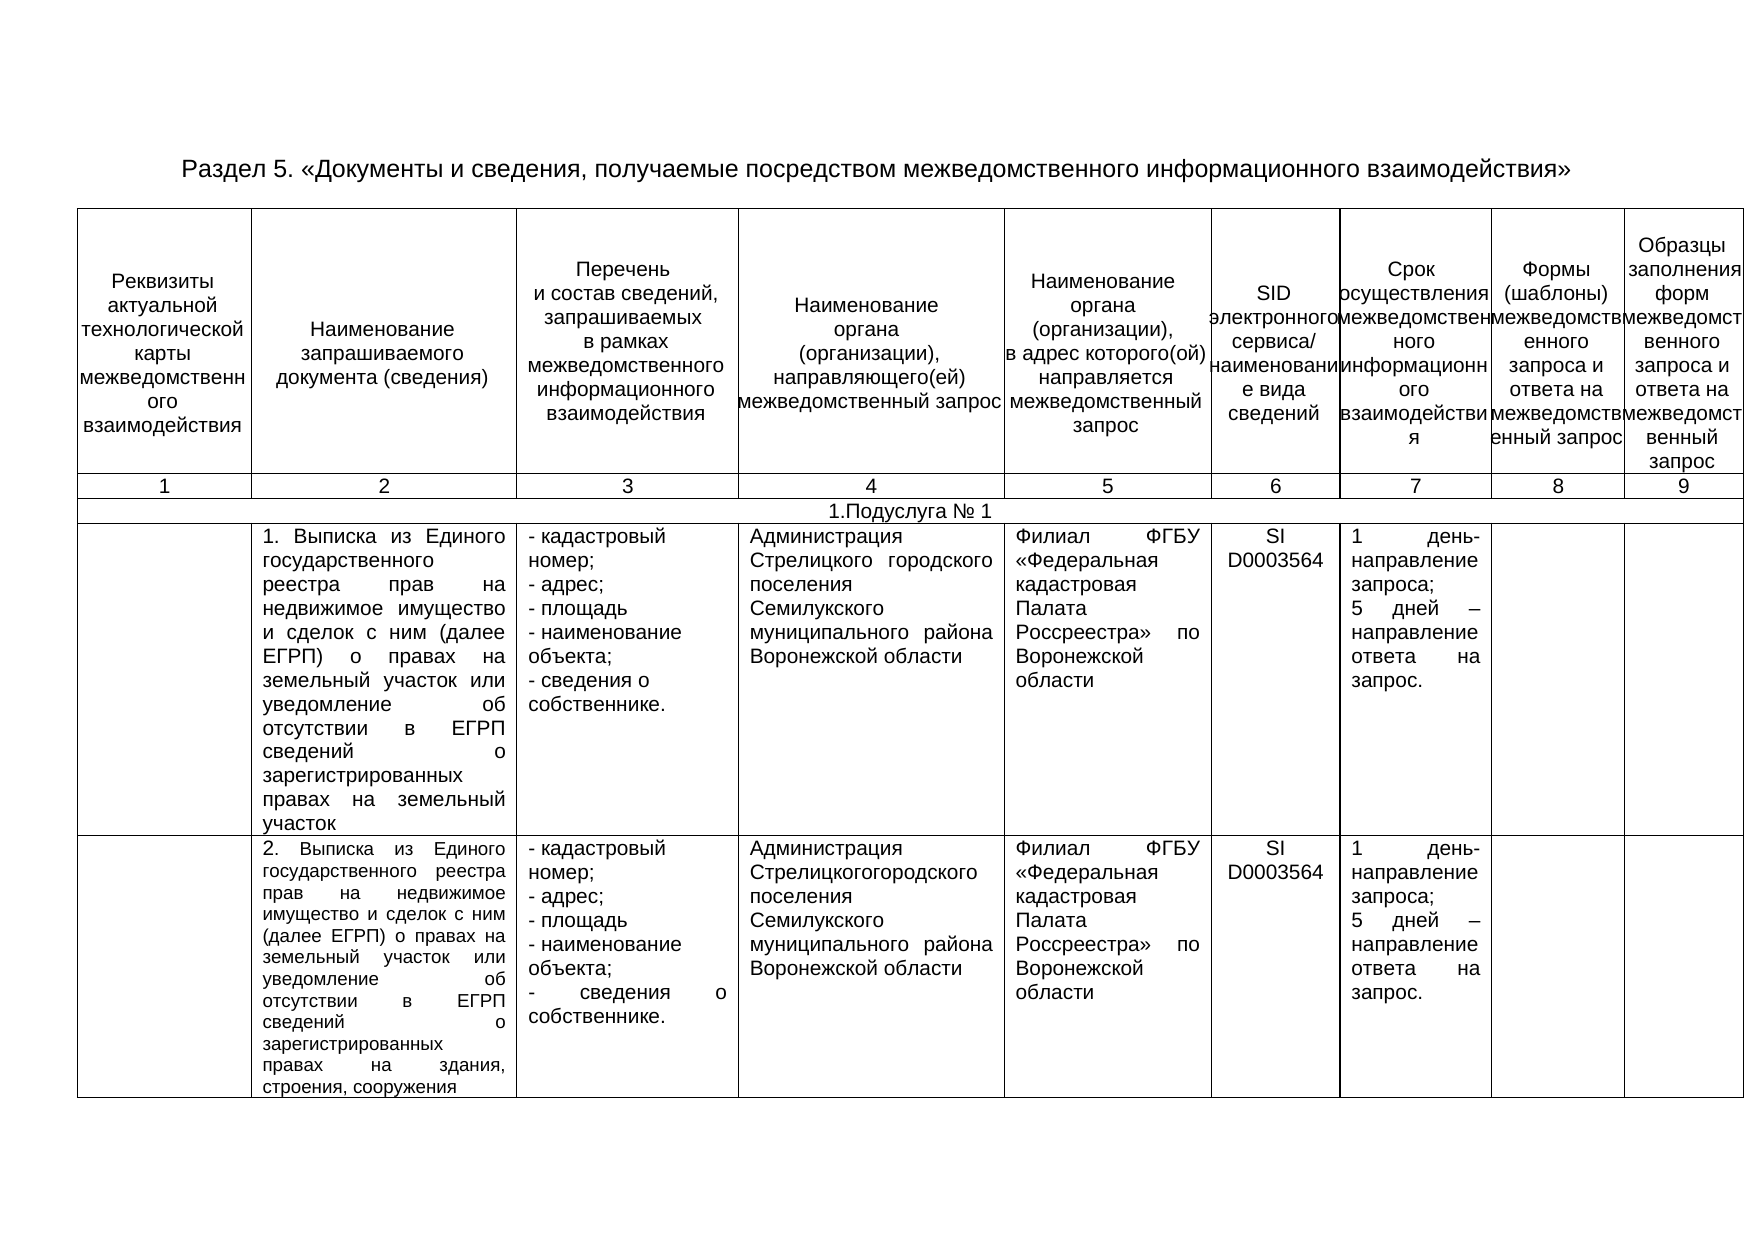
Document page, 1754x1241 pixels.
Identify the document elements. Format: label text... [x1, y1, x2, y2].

table_cell SID0003564 [1212, 524, 1339, 835]
table_cell 1. Выписка из Единого государственного реестра прав на недвижимое имущество и сделок с ним (далее ЕГРП) о правах на земельный участок или уведомление об отсутствии в ЕГРП сведений о зарегистрированных правах на земельный участок [252, 524, 516, 835]
table_cell - кадастровый номер; - адрес; - площадь - наименование объекта; - сведения о собственнике. [517, 836, 738, 1097]
table_cell [1492, 524, 1624, 835]
table_cell 8 [1492, 474, 1624, 498]
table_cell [1341, 836, 1491, 1097]
table_header Наименование органа (организации), в адрес которого(ой) направляется межведомственный запрос [1005, 209, 1211, 473]
table_header Формы (шаблоны) межведомственного запроса и ответа на межведомственный запрос [1492, 209, 1624, 473]
table_cell [1492, 836, 1624, 1097]
table_cell 3 [517, 474, 738, 498]
table_header Наименование органа (организации), направляющего(ей) межведомственный запрос [739, 209, 1004, 473]
table_cell 2 [252, 474, 516, 498]
table_cell Администрация Стрелицкого городского поселения Семилукского муниципального района Воронежской области [739, 524, 1004, 835]
table_header Срок осуществления межведомственного информационного взаимодействия [1341, 209, 1491, 473]
table_cell 7 [1341, 474, 1491, 498]
table_cell [1625, 836, 1743, 1097]
table_cell Администрация Стрелицкогогородского поселения Семилукского муниципального района Воронежской области [739, 836, 1004, 1097]
table_cell 2. Выписка из Единого государственного реестра прав на недвижимое имущество и сделок с ним (далее ЕГРП) о правах на земельный участок или уведомление об отсутствии в ЕГРП сведений о зарегистрированных правах на здания, строения, сооружения [252, 836, 516, 1097]
table_cell 1.Подуслуга № 1 [78, 499, 1743, 523]
table_cell - кадастровый номер; - адрес; - площадь - наименование объекта; - сведения о собственнике. [517, 524, 738, 835]
table_header Образцы заполнения форм межведомственного запроса и ответа на межведомственный запрос [1625, 209, 1743, 473]
table_cell 4 [739, 474, 1004, 498]
table_cell SID0003564 [1212, 836, 1339, 1097]
table_header Наименование запрашиваемого документа (сведения) [252, 209, 516, 473]
table_cell 6 [1212, 474, 1339, 498]
text Раздел 5. «Документы и сведения, получаемые посредством межведомственного информационного взаимодействия» [89, 154, 1665, 183]
table_cell [78, 836, 251, 1097]
table_header Реквизиты актуальной технологической карты межведомственного взаимодействия [78, 209, 251, 473]
table_header Перечень и состав сведений, запрашиваемых в рамках межведомственного информационного взаимодействия [517, 209, 738, 473]
table_cell 5 [1005, 474, 1211, 498]
table_cell [1625, 524, 1743, 835]
table_cell [78, 524, 251, 835]
table_cell Филиал ФГБУ «Федеральная кадастровая Палата Россреестра» по Воронежской области [1005, 524, 1211, 835]
table_cell 9 [1625, 474, 1743, 498]
table_cell 1 день-направление запроса; 5 дней – направление ответа на запрос. [1341, 524, 1491, 835]
table_header SID электронного сервиса/ наименование вида сведений [1212, 209, 1339, 473]
table_cell Филиал ФГБУ «Федеральная кадастровая Палата Россреестра» по Воронежской области [1005, 836, 1211, 1097]
table_cell 1 [78, 474, 251, 498]
